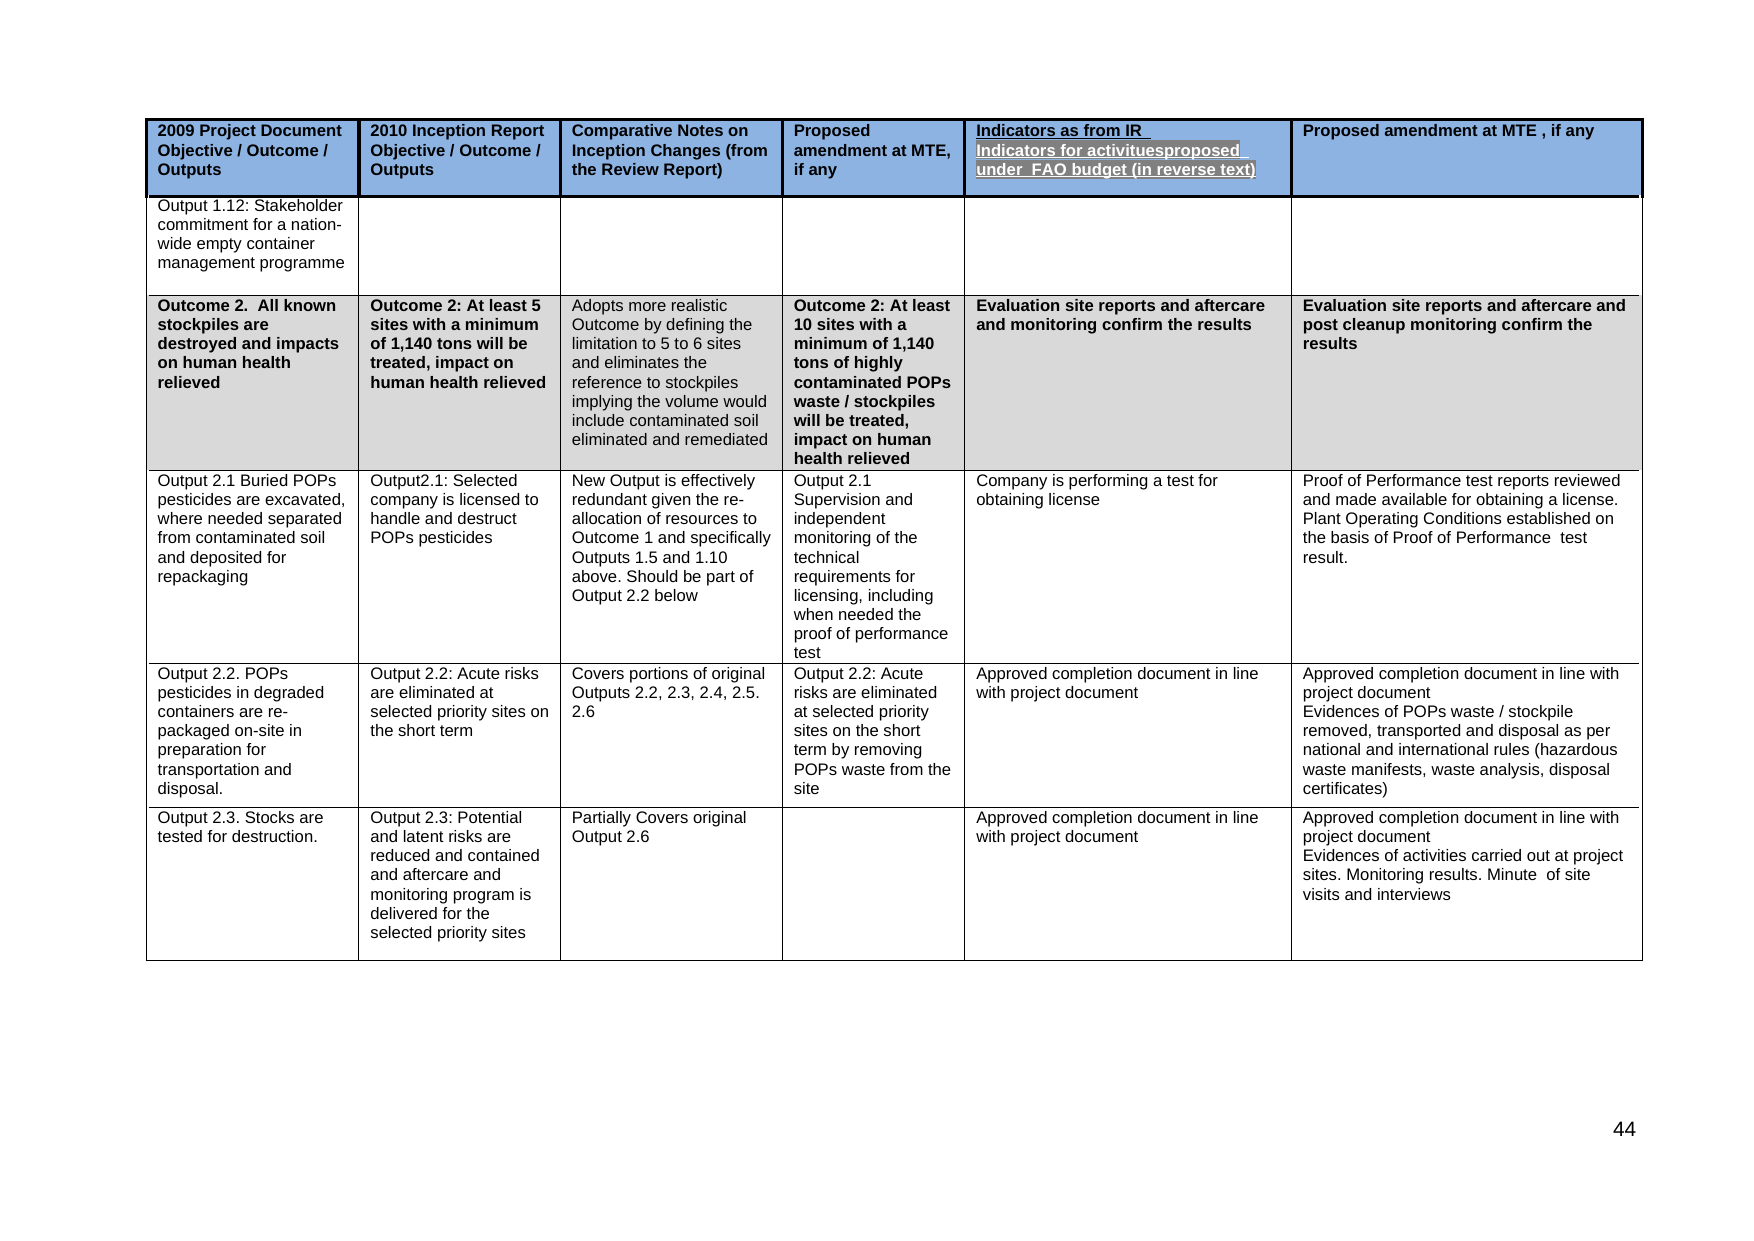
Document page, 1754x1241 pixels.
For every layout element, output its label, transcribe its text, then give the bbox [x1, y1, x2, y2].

table_cell Approved completion document in line with project document [965, 664, 1291, 807]
table_cell New Output is effectively redundant given the re-allocation of resources to Outcome 1 and specifically Outputs 1.5 and 1.10 above. Should be part of Output 2.2 below [561, 471, 782, 662]
table_cell Approved completion document in line with project document [965, 808, 1291, 960]
table_cell Covers portions of original Outputs 2.2, 2.3, 2.4, 2.5. 2.6 [561, 664, 782, 807]
table_cell [783, 198, 964, 295]
table_cell Evaluation site reports and aftercare and monitoring confirm the results [965, 296, 1291, 470]
table_cell Output2.1: Selected company is licensed to handle and destruct POPs pesticides [359, 471, 560, 662]
table_cell Output 1.12: Stakeholder commitment for a nation-wide empty container management programme [147, 196, 358, 295]
table_header 2010 Inception Report Objective / Outcome / Outputs [361, 121, 559, 195]
table_cell Output 2.2: Acute risks are eliminated at selected priority sites on the short term by removing POPs waste from the site [783, 664, 964, 807]
table_header 2009 Project Document Objective / Outcome / Outputs [148, 121, 357, 195]
table_cell [965, 198, 1291, 295]
table_cell [783, 808, 964, 960]
table_cell Output 2.3. Stocks are tested for destruction. [147, 807, 358, 960]
table_cell Output 2.1 Supervision and independent monitoring of the technical requirements for licensing, including when needed the proof of performance test [783, 471, 964, 662]
table_header Indicators as from IR Indicators for activituesproposed under FAO budget (in reverse text) [966, 121, 1290, 195]
table_cell Output 2.3: Potential and latent risks are reduced and contained and aftercare and monitoring program is delivered for the selected priority sites [359, 808, 560, 960]
table_cell Company is performing a test for obtaining license [965, 471, 1291, 662]
table_cell Approved completion document in line with project document Evidences of POPs waste / stockpile removed, transported and disposal as per national and international rules (hazardous waste manifests, waste analysis, disposal certificates) [1292, 663, 1642, 807]
table_header Proposed amendment at MTE, if any [784, 121, 963, 195]
table_cell Output 2.2. POPs pesticides in degraded containers are re-packaged on-site in preparation for transportation and disposal. [147, 663, 358, 807]
table_cell Outcome 2: At least 5 sites with a minimum of 1,140 tons will be treated, impact on human health relieved [359, 296, 560, 470]
table_header Comparative Notes on Inception Changes (from the Review Report) [562, 121, 781, 195]
table_cell Proof of Performance test reports reviewed and made available for obtaining a license. Plant Operating Conditions established on the basis of Proof of Performance test result. [1292, 470, 1642, 662]
table_cell Partially Covers original Output 2.6 [561, 808, 782, 960]
table_cell [561, 198, 782, 295]
table_header Proposed amendment at MTE , if any [1293, 121, 1641, 195]
table_cell Outcome 2: At least 10 sites with a minimum of 1,140 tons of highly contaminated POPs waste / stockpiles will be treated, impact on human health relieved [783, 296, 964, 470]
table_cell Evaluation site reports and aftercare and post cleanup monitoring confirm the results [1292, 295, 1642, 470]
table_cell [1292, 195, 1642, 295]
table_cell Output 2.1 Buried POPs pesticides are excavated, where needed separated from contaminated soil and deposited for repackaging [147, 470, 358, 662]
table_cell [359, 198, 560, 295]
table_cell Adopts more realistic Outcome by defining the limitation to 5 to 6 sites and eliminates the reference to stockpiles implying the volume would include contaminated soil eliminated and remediated [561, 296, 782, 470]
table_cell Outcome 2. All known stockpiles are destroyed and impacts on human health relieved [147, 295, 358, 470]
table_cell Output 2.2: Acute risks are eliminated at selected priority sites on the short term [359, 664, 560, 807]
table_cell Approved completion document in line with project document Evidences of activities carried out at project sites. Monitoring results. Minute of site visits and interviews [1292, 807, 1642, 960]
